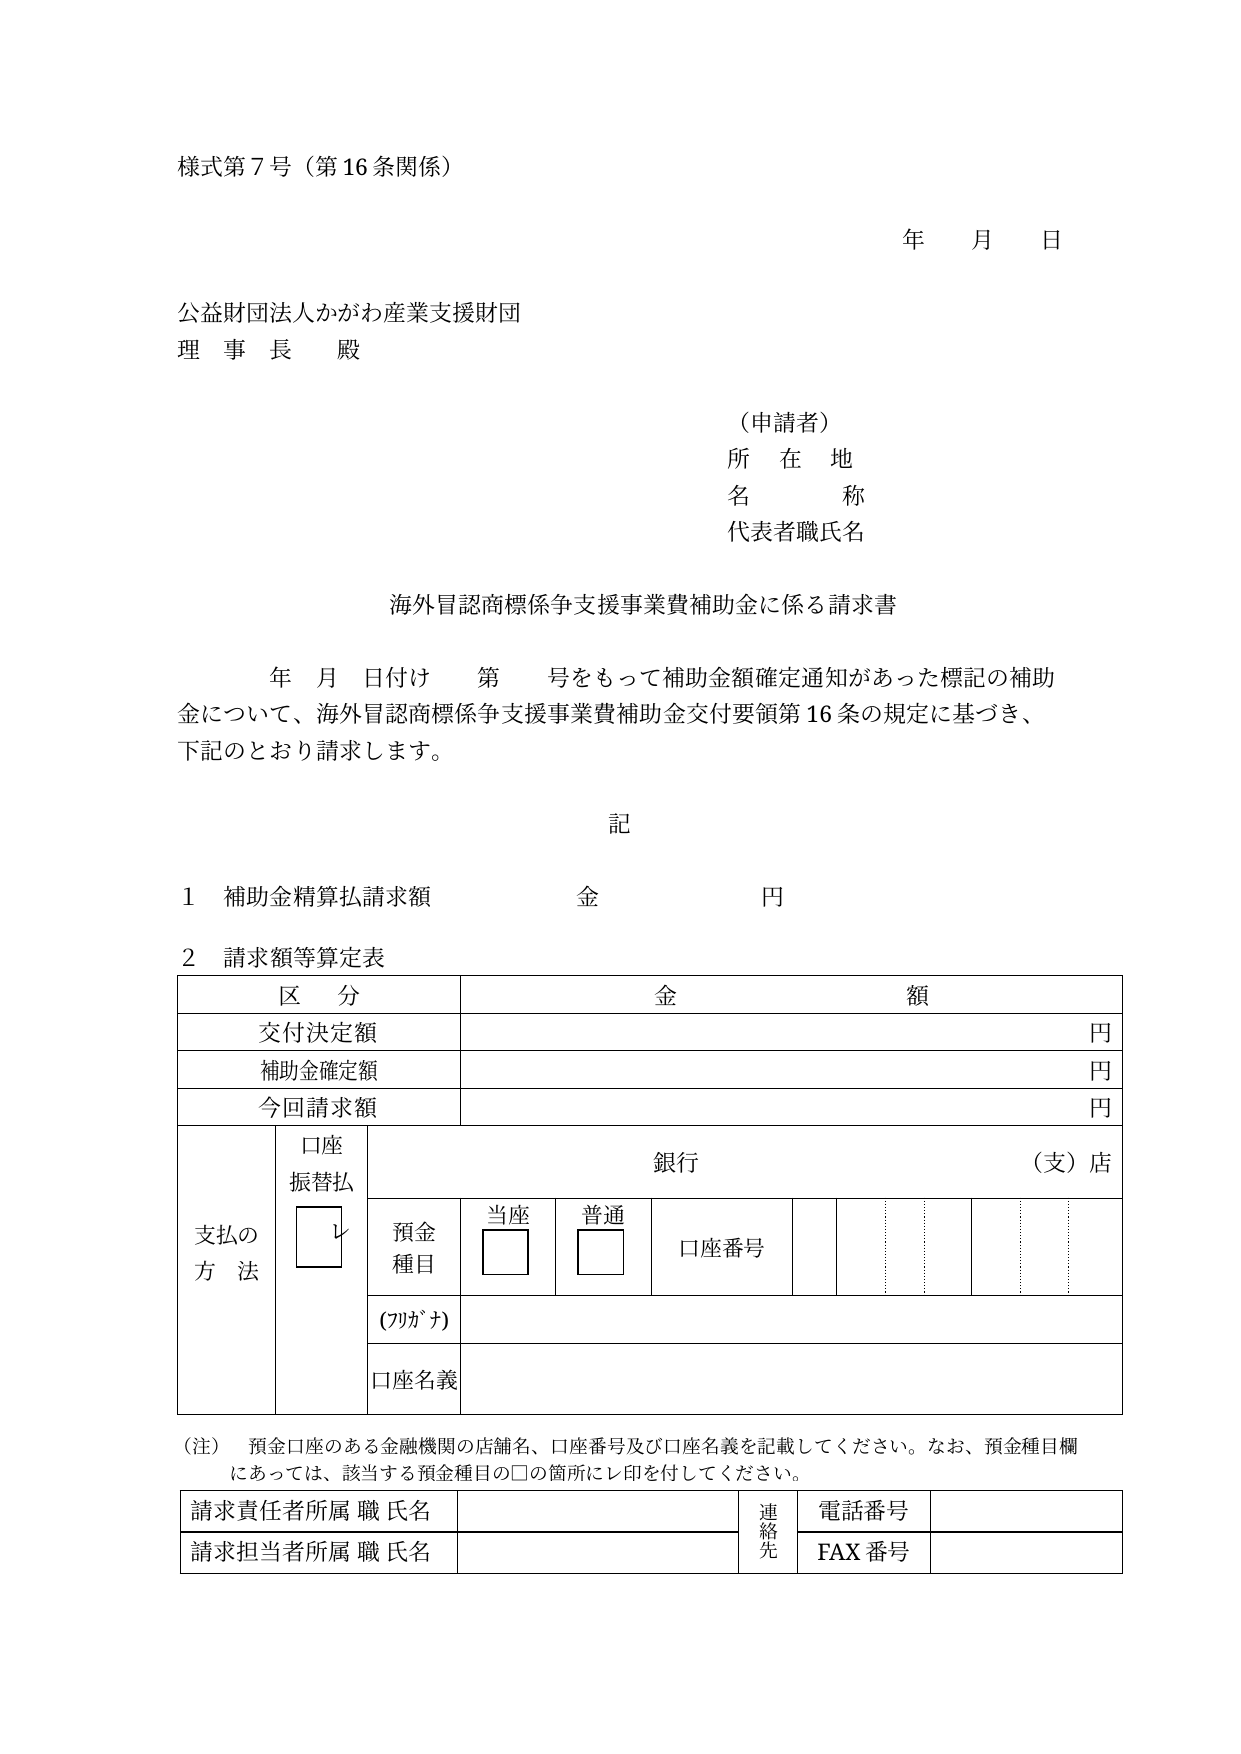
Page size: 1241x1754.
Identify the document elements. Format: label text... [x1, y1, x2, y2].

text 理 事 長 殿 [177, 330, 1063, 367]
table_cell 支払の 方 法 [178, 1126, 275, 1414]
table_cell 請求担当者所属 職 氏名 [181, 1533, 457, 1573]
text 記 [177, 804, 1063, 841]
table_cell 普通 [556, 1199, 651, 1295]
table_header 連絡先 [739, 1491, 797, 1573]
table_cell 今回請求額 [178, 1089, 460, 1125]
table_header 区分 [178, 976, 460, 1012]
text 名 称 [177, 476, 1063, 512]
table_header 電話番号 [798, 1491, 930, 1531]
table_cell 口座 振替払 [276, 1126, 367, 1414]
table_cell 銀行 （支）店 [368, 1126, 1122, 1198]
table_cell [886, 1199, 924, 1295]
table_cell [837, 1199, 886, 1295]
table_cell 当座 [461, 1199, 555, 1295]
table_cell 円 [461, 1089, 1122, 1125]
text 年 月 日 [177, 221, 1063, 257]
text ２ 請求額等算定表 [177, 938, 1063, 975]
table_cell 円 [461, 1051, 1122, 1087]
table_cell 口座名義 [368, 1344, 460, 1414]
table_cell (ﾌﾘｶﾞﾅ) [368, 1296, 460, 1342]
table_cell FAX番号 [798, 1533, 930, 1573]
table_cell 預金 種目 [368, 1199, 460, 1295]
text 所 在 地 [177, 439, 1063, 476]
text １ 補助金精算払請求額 金 円 [177, 877, 1063, 913]
table_cell 交付決定額 [178, 1014, 460, 1050]
text 様式第７号（第16条関係） [177, 148, 1063, 184]
table_cell [972, 1199, 1020, 1295]
table_cell [1069, 1199, 1122, 1295]
table_header [931, 1491, 1122, 1531]
table_cell [931, 1533, 1122, 1573]
table_header [458, 1491, 738, 1531]
table_cell [461, 1344, 1122, 1414]
text （申請者） [177, 403, 1063, 439]
text 年 月 日付け 第 号をもって補助金額確定通知があった標記の補助金について、海外冒認商標係争支援事業費補助金交付要領第16条の規定に基づき、下記のとおり請求します。 [177, 658, 1063, 768]
text 公益財団法人かがわ産業支援財団 [177, 294, 1063, 330]
text 海外冒認商標係争支援事業費補助金に係る請求書 [177, 585, 1063, 622]
table_cell [458, 1533, 738, 1573]
table_header 金 額 [461, 976, 1122, 1012]
table_cell 補助金確定額 [178, 1051, 460, 1087]
table_cell [1020, 1199, 1069, 1295]
table_cell [461, 1296, 1122, 1342]
table_cell [793, 1199, 836, 1295]
text 代表者職氏名 [177, 512, 1063, 549]
table_cell 口座番号 [652, 1199, 792, 1295]
table_header 請求責任者所属 職 氏名 [181, 1491, 457, 1531]
table_cell 円 [461, 1014, 1122, 1050]
table_cell [925, 1199, 971, 1295]
